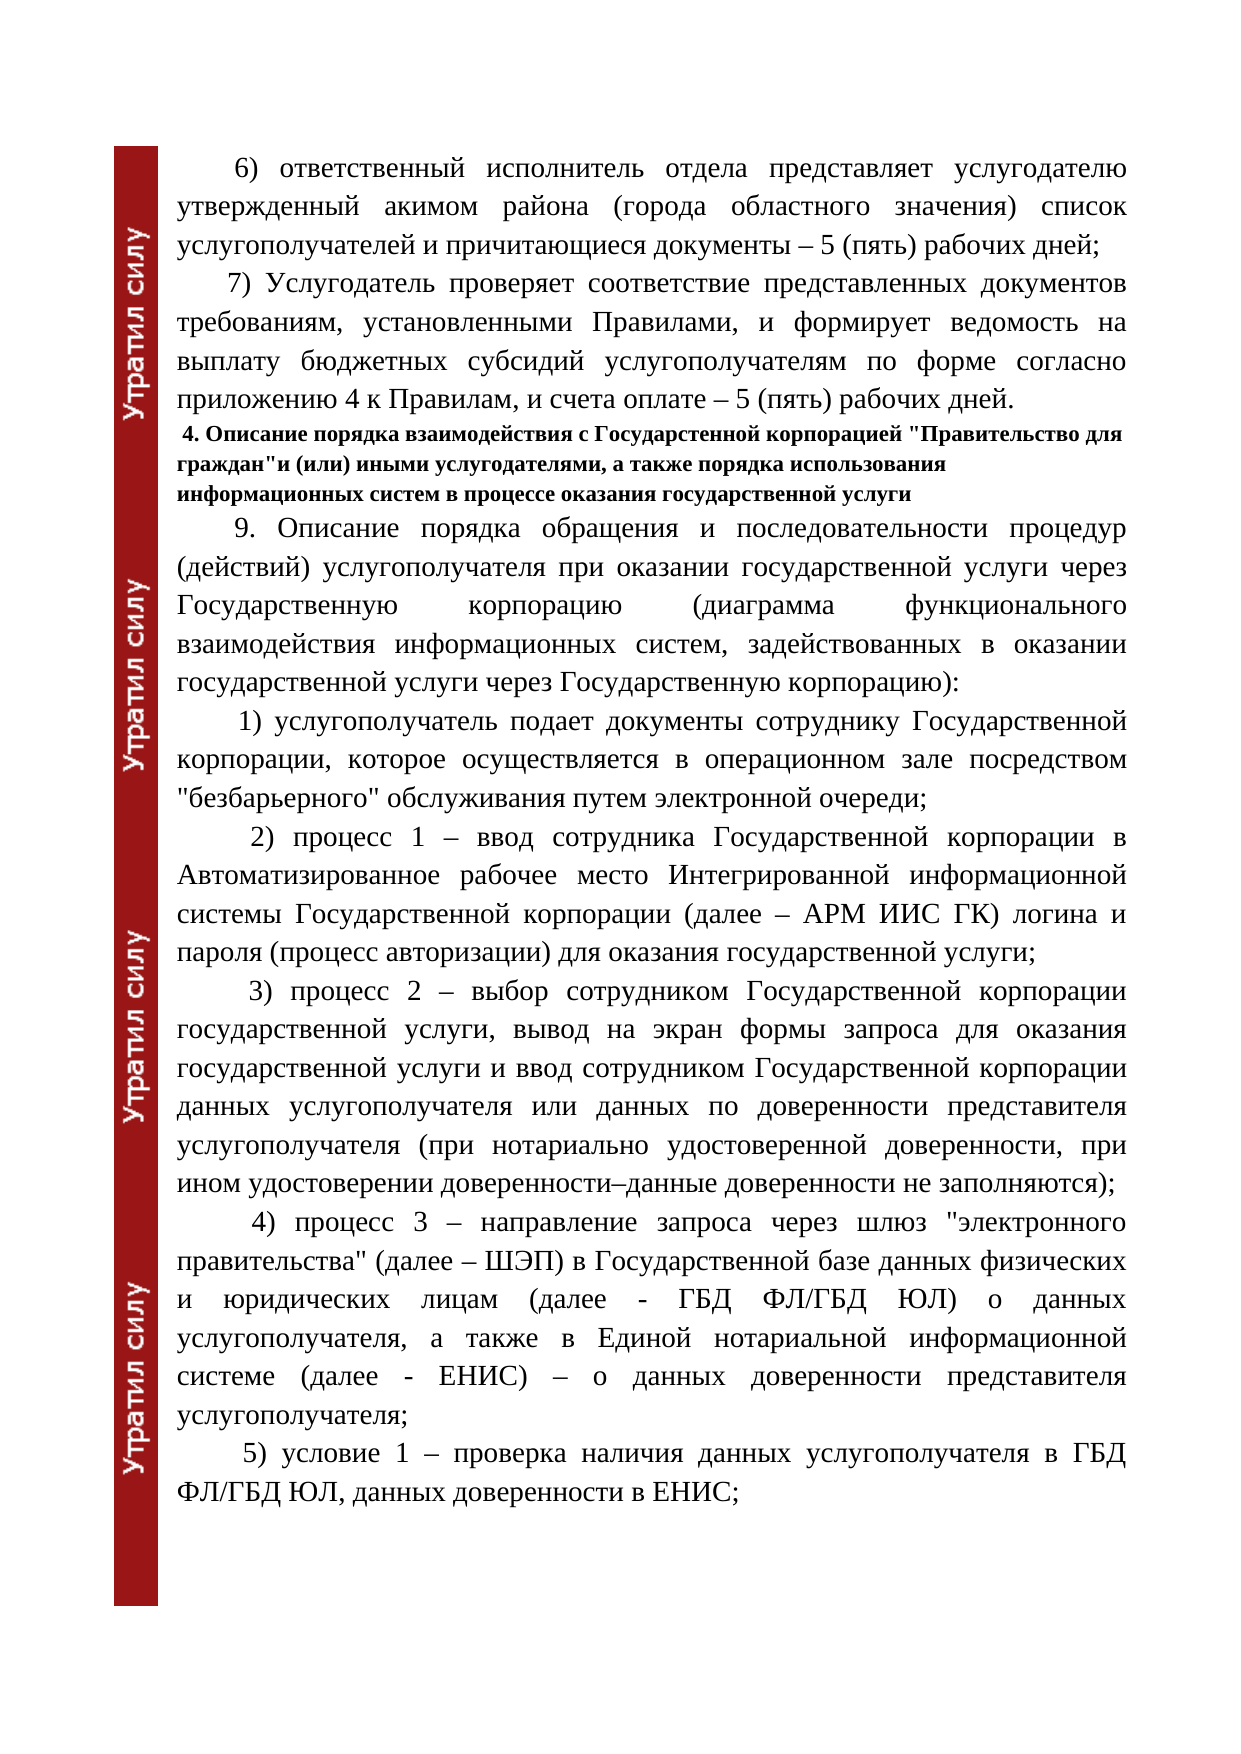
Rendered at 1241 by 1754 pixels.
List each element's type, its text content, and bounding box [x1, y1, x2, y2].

text 2) процесс 1 – ввод сотрудника Государственной корпорации в Автоматизированное рабочее место Интегрированной информационной системы Государственной корпорации (далее – АРМ ИИС ГК) логина и пароля (процесс авторизации) для оказания государственной услуги; [112, 819, 1128, 968]
picture [114, 1430, 158, 1435]
text 1) услугополучатель подает документы сотруднику Государственной корпорации, которое осуществляется в операционном зале посредством "безбарьерного" обслуживания путем электронной очереди; [112, 703, 1128, 814]
text 6) ответственный исполнитель отдела представляет услугодателю утвержденный акимом района (города областного значения) список услугополучателей и причитающиеся документы – 5 (пять) рабочих дней; [112, 150, 1128, 261]
picture [114, 814, 158, 819]
picture [114, 261, 158, 266]
text 3) процесс 2 – выбор сотрудником Государственной корпорации государственной услуги, вывод на экран формы запроса для оказания государственной услуги и ввод сотрудником Государственной корпорации данных услугополучателя или данных по доверенности представителя услугополучателя (при нотариально удостоверенной доверенности, при ином удостоверении доверенности–данные доверенности не заполняются); [112, 973, 1128, 1199]
picture [114, 1507, 158, 1606]
picture [114, 146, 158, 150]
text 9. Описание порядка обращения и последовательности процедур (действий) услугополучателя при оказании государственной услуги через Государственную корпорацию (диаграмма функционального взаимодействия информационных систем, задействованных в оказании государственной услуги через Государственную корпорацию): [112, 510, 1128, 698]
text 4) процесс 3 – направление запроса через шлюз "электронного правительства" (далее – ШЭП) в Государственной базе данных физических и юридических лицам (далее - ГБД ФЛ/ГБД ЮЛ) о данных услугополучателя, а также в Единой нотариальной информационной системе (далее - ЕНИС) – о данных доверенности представителя услугополучателя; [112, 1204, 1128, 1430]
picture [114, 698, 158, 703]
text 5) условие 1 – проверка наличия данных услугополучателя в ГБД ФЛ/ГБД ЮЛ, данных доверенности в ЕНИС; [112, 1435, 1128, 1507]
picture [114, 415, 158, 420]
text 7) Услугодатель проверяет соответствие представленных документов требованиям, установленными Правилами, и формирует ведомость на выплату бюджетных субсидий услугополучателям по форме согласно приложению 4 к Правилам, и счета оплате – 5 (пять) рабочих дней. [112, 266, 1128, 415]
picture [114, 968, 158, 973]
picture [114, 1199, 158, 1204]
text 4. Описание порядка взаимодействия с Государстенной корпорацией "Правительство для граждан"и (или) иными услугодателями, а также порядка использования информационных систем в процессе оказания государственной услуги [112, 420, 1128, 507]
